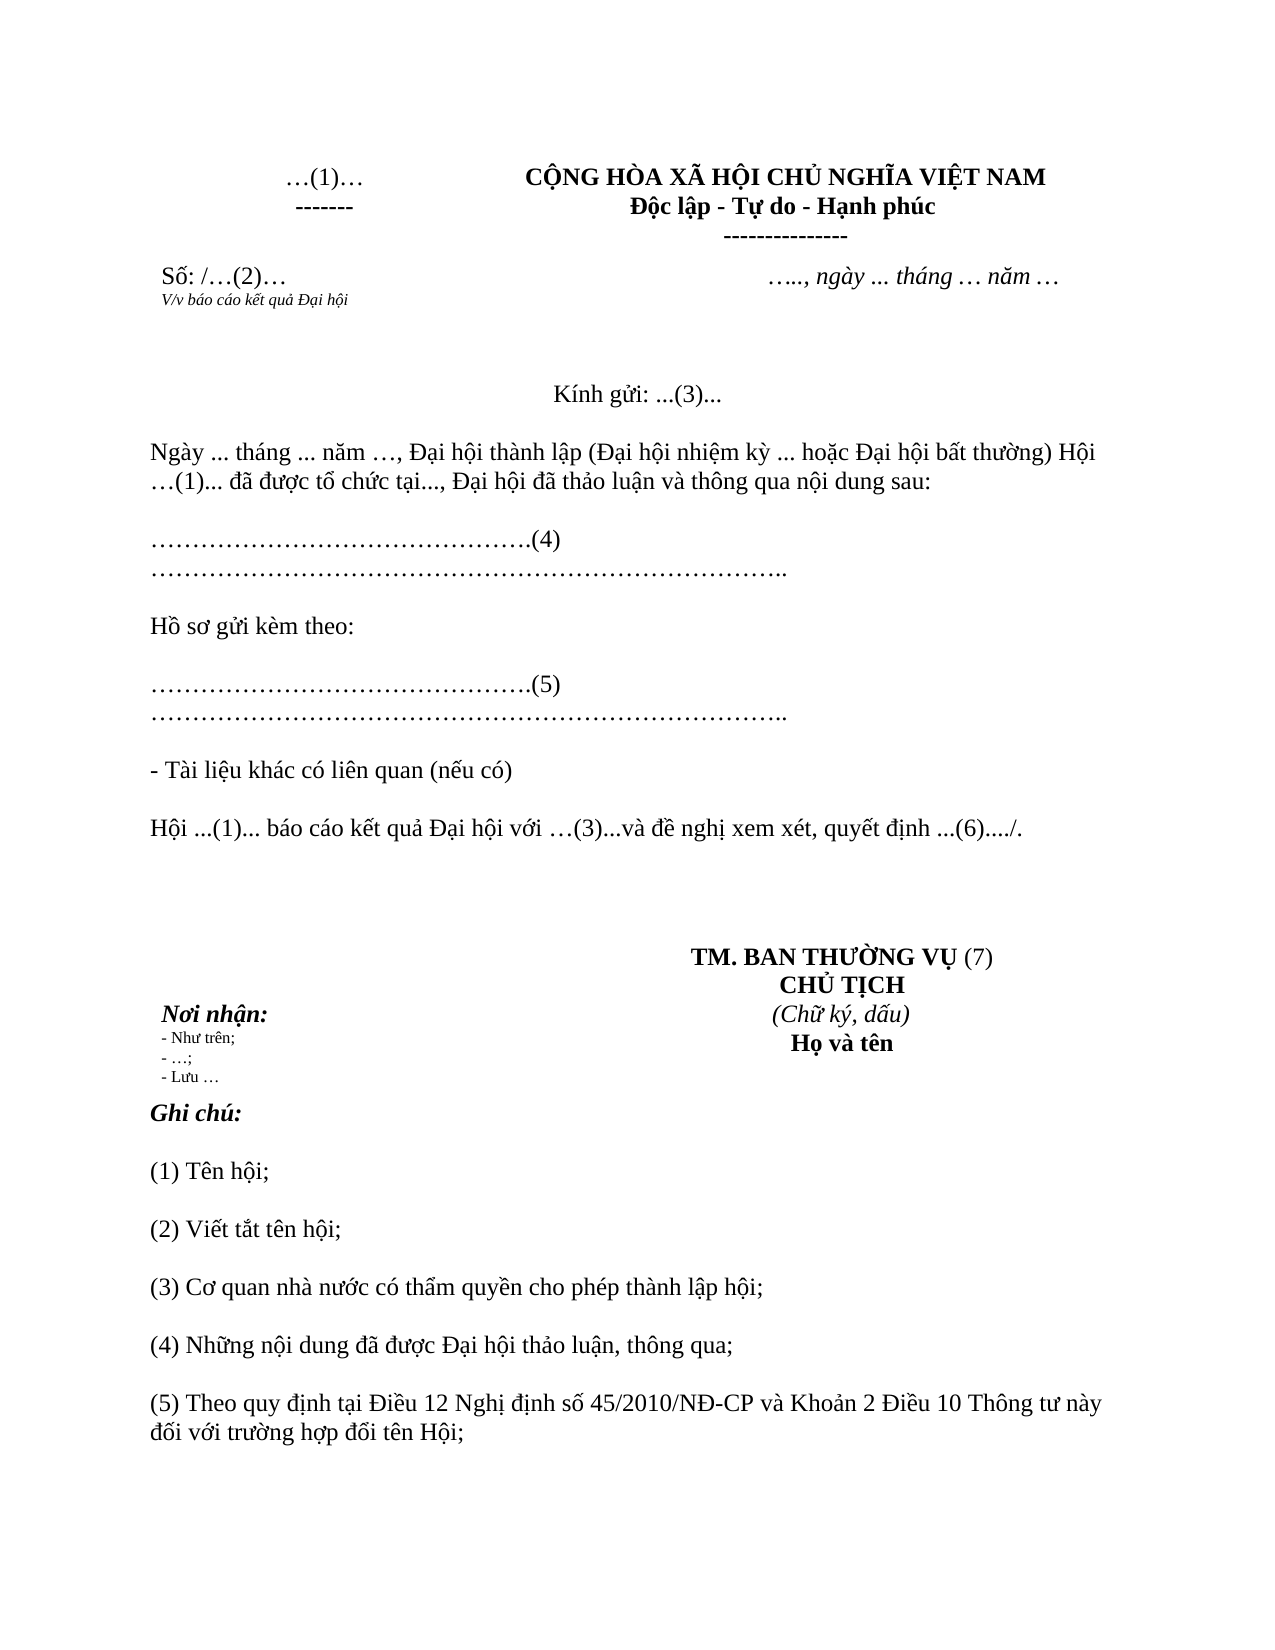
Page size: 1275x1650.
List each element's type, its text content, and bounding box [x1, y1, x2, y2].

text (2) Viết tắt tên hội; [150, 1214, 1125, 1243]
table_header TM. BAN THƯỜNG VỤ (7) CHỦ TỊCH (Chữ ký, dấu) Họ và tên [611, 929, 1072, 1086]
text (4) Những nội dung đã được Đại hội thảo luận, thông qua; [150, 1330, 1125, 1359]
text Ngày ... tháng ... năm …, Đại hội thành lập (Đại hội nhiệm kỳ ... hoặc Đại hội bất thường) Hội …(1)... đã được tổ chức tại..., Đại hội đã thảo luận và thông qua nội dung sau: [150, 437, 1125, 495]
text ……………………………………….(4)………………………………………………………………….. [150, 524, 1125, 582]
text - Tài liệu khác có liên quan (nếu có) [150, 755, 1125, 784]
table_cell ….., ngày ... tháng … năm … [499, 249, 1072, 309]
table_header Nơi nhận: - Như trên; - …; - Lưu … [150, 929, 611, 1086]
text ……………………………………….(5)………………………………………………………………….. [150, 669, 1125, 726]
table_header …(1)… ------- [150, 150, 499, 249]
text Hồ sơ gửi kèm theo: [150, 611, 1125, 639]
text Hội ...(1)... báo cáo kết quả Đại hội với …(3)...và đề nghị xem xét, quyết định ...(6)..../. [150, 813, 1125, 842]
text (1) Tên hội; [150, 1156, 1125, 1185]
text Kính gửi: ...(3)... [150, 379, 1125, 408]
table_cell Số: /…(2)… V/v báo cáo kết quả Đại hội [150, 249, 499, 309]
text (5) Theo quy định tại Điều 12 Nghị định số 45/2010/NĐ-CP và Khoản 2 Điều 10 Thông tư này đối với trường hợp đổi tên Hội; [150, 1388, 1125, 1445]
text Ghi chú: [150, 1098, 1125, 1127]
table_header CỘNG HÒA XÃ HỘI CHỦ NGHĨA VIỆT NAM Độc lập - Tự do - Hạnh phúc --------------- [499, 150, 1072, 249]
text (3) Cơ quan nhà nước có thẩm quyền cho phép thành lập hội; [150, 1272, 1125, 1301]
